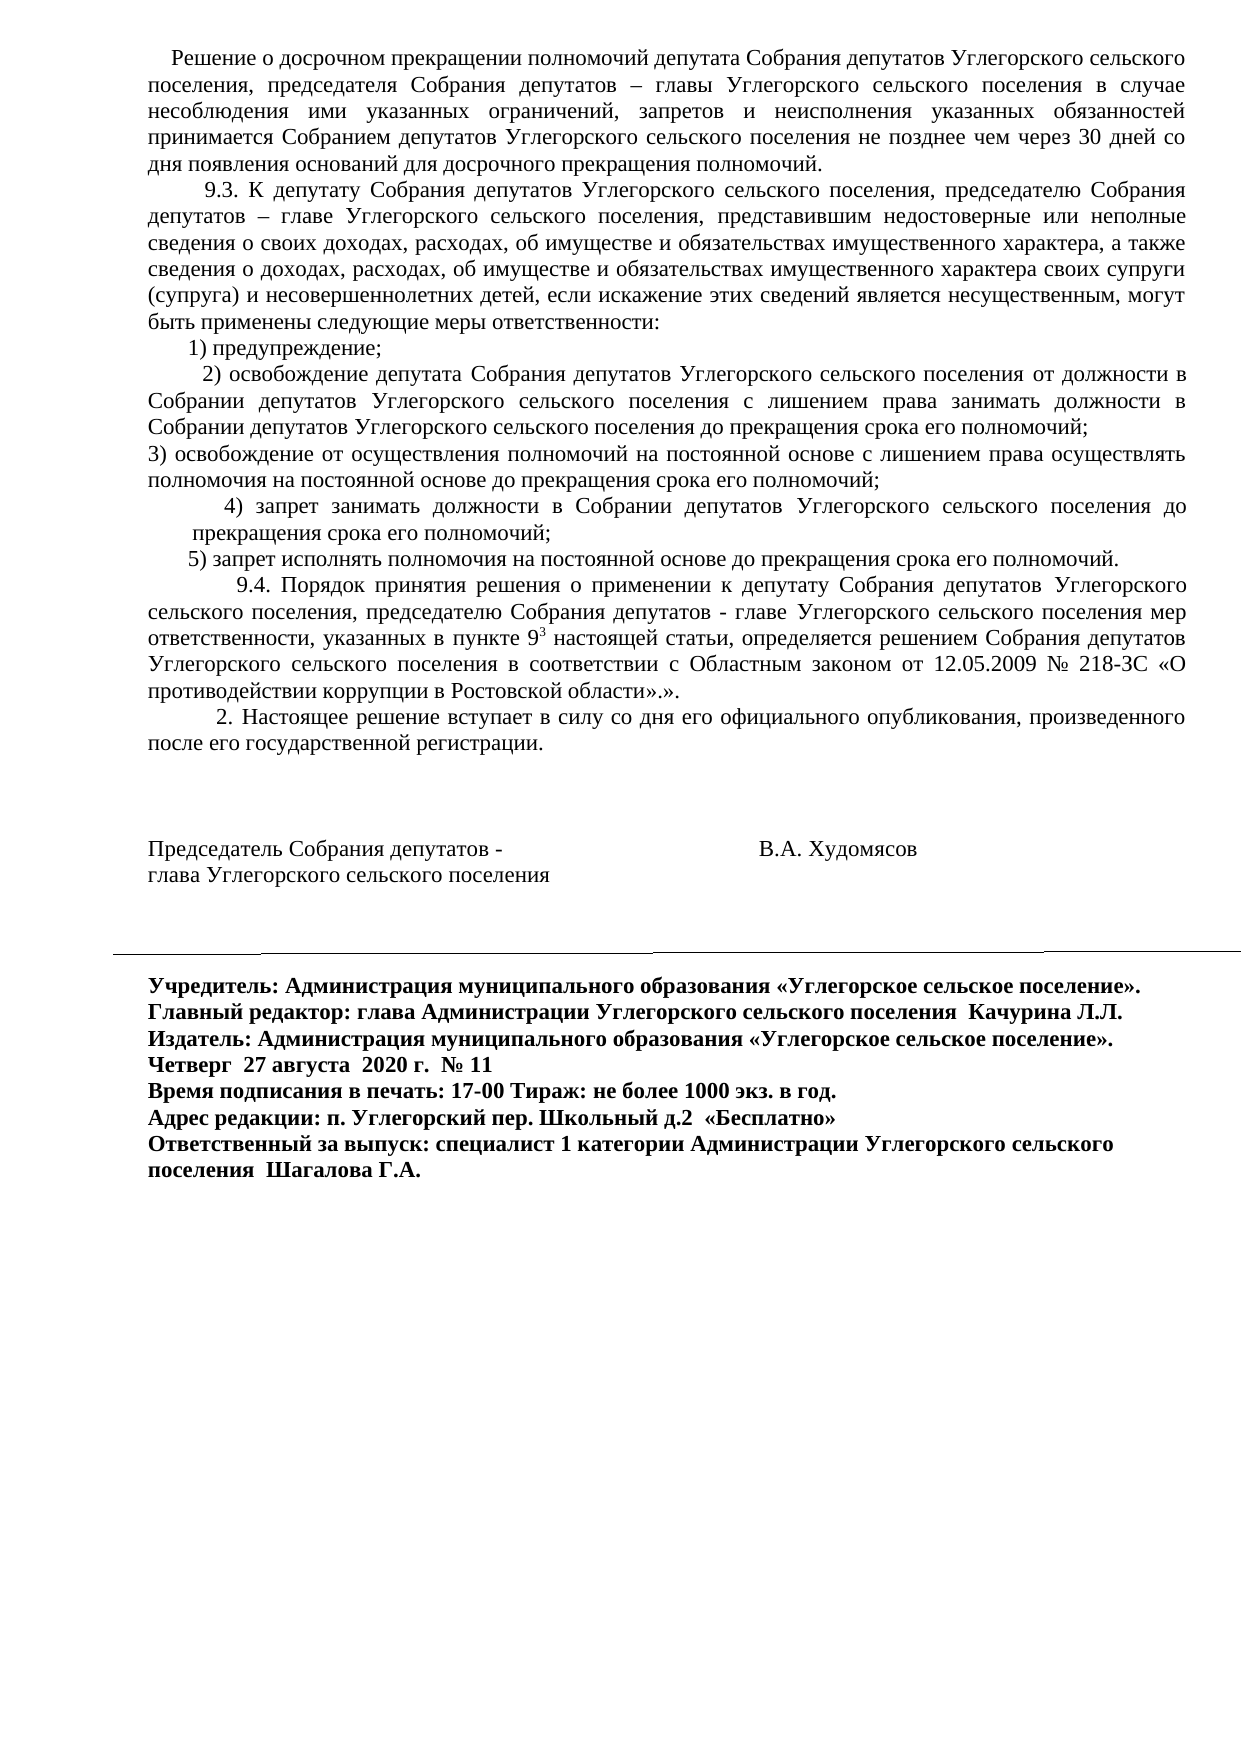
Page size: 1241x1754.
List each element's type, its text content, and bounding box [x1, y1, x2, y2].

text 9.3. К депутату Собрания депутатов Углегорского сельского поселения, председателю Собрания депутатов – главе Углегорского сельского поселения, представившим недостоверные или неполные сведения о своих доходах, расходах, об имуществе и обязательствах имущественного характера, а также сведения о доходах, расходах, об имуществе и обязательствах имущественного характера своих супруги (супруга) и несовершеннолетних детей, если искажение этих сведений является несущественным, могут быть применены следующие меры ответственности: [148, 176, 1187, 334]
text 4) запрет занимать должности в Собрании депутатов Углегорского сельского поселения до прекращения срока его полномочий; [148, 492, 1187, 545]
text глава Углегорского сельского поселения [148, 861, 1187, 888]
text 2) освобождение депутата Собрания депутатов Углегорского сельского поселения от должности в Собрании депутатов Углегорского сельского поселения с лишением права занимать должности в Собрании депутатов Углегорского сельского поселения до прекращения срока его полномочий; [148, 361, 1187, 439]
text Четверг 27 августа 2020 г. № 11 [148, 1051, 1187, 1077]
text Адрес редакции: п. Углегорский пер. Школьный д.2 «Бесплатно» [148, 1104, 1187, 1130]
text Решение о досрочном прекращении полномочий депутата Собрания депутатов Углегорского сельского поселения, председателя Собрания депутатов – главы Углегорского сельского поселения в случае несоблюдения ими указанных ограничений, запретов и неисполнения указанных обязанностей принимается Собранием депутатов Углегорского сельского поселения не позднее чем через 30 дней со дня появления оснований для досрочного прекращения полномочий. [148, 44, 1187, 176]
text Председатель Собрания депутатов - В.А. Худомясов [148, 835, 1187, 861]
text Время подписания в печать: 17-00 Тираж: не более 1000 экз. в год. [148, 1077, 1187, 1104]
text 9.4. Порядок принятия решения о применении к депутату Собрания депутатов Углегорского сельского поселения, председателю Собрания депутатов - главе Углегорского сельского поселения мер ответственности, указанных в пункте 93 настоящей статьи, определяется решением Собрания депутатов Углегорского сельского поселения в соответствии с Областным законом от 12.05.2009 № 218-ЗС «О противодействии коррупции в Ростовской области».». [148, 571, 1187, 703]
text 5) запрет исполнять полномочия на постоянной основе до прекращения срока его полномочий. [148, 545, 1187, 571]
text 3) освобождение от осуществления полномочий на постоянной основе с лишением права осуществлять полномочия на постоянной основе до прекращения срока его полномочий; [148, 439, 1187, 492]
text 1) предупреждение; [148, 334, 1187, 361]
text Учредитель: Администрация муниципального образования «Углегорское сельское поселение». Главный редактор: глава Администрации Углегорского сельского поселения Качурина Л.Л. [148, 972, 1187, 1025]
text Издатель: Администрация муниципального образования «Углегорское сельское поселение». [148, 1025, 1187, 1051]
text 2. Настоящее решение вступает в силу со дня его официального опубликования, произведенного после его государственной регистрации. [148, 703, 1187, 756]
text Ответственный за выпуск: специалист 1 категории Администрации Углегорского сельского поселения Шагалова Г.А. [148, 1130, 1187, 1183]
